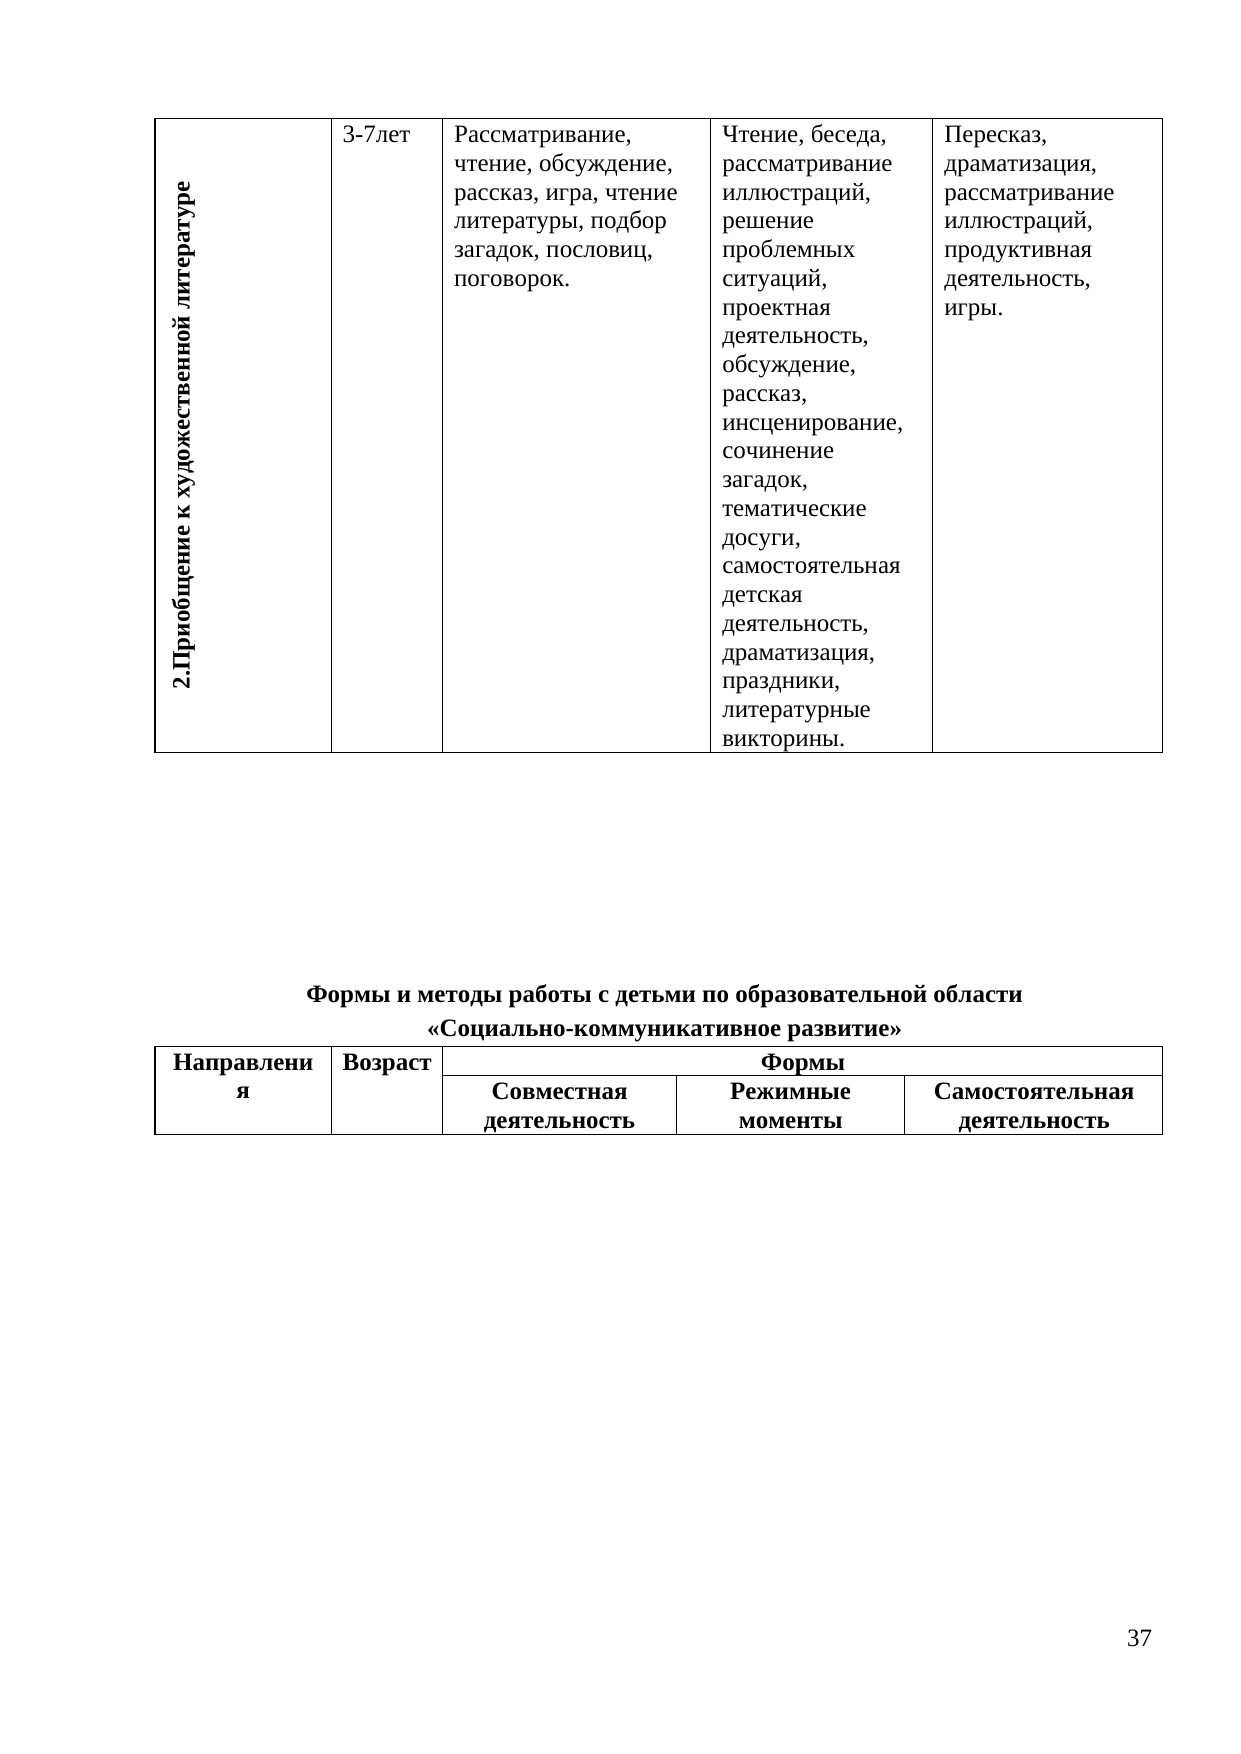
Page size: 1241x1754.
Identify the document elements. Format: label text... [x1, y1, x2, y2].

table_cell Рассматривание, чтение, обсуждение, рассказ, игра, чтение литературы, подбор загадок, пословиц, поговорок. [443, 119, 710, 752]
table_cell Пересказ, драматизация, рассматривание иллюстраций, продуктивная деятельность, игры. [933, 119, 1162, 752]
table_cell Чтение, беседа, рассматривание иллюстраций, решение проблемных ситуаций, проектная деятельность, обсуждение, рассказ, инсценирование, сочинение загадок, тематические досуги, самостоятельная детская деятельность, драматизация, праздники, литературные викторины. [711, 119, 932, 752]
table_header Возраст [332, 1047, 442, 1134]
text «Социально-коммуникативное развитие» [177, 1013, 1152, 1041]
table_cell 2.Приобщение к художественной литературе [156, 119, 331, 752]
table_header Направления [156, 1047, 331, 1134]
table_header Формы [443, 1047, 1162, 1075]
table_cell Режимные моменты [677, 1076, 904, 1134]
text Формы и методы работы с детьми по образовательной области [177, 979, 1152, 1008]
table_cell Самостоятельная деятельность [905, 1076, 1162, 1134]
table_cell Совместная деятельность [443, 1076, 676, 1134]
table_cell 3-7лет [332, 119, 442, 752]
